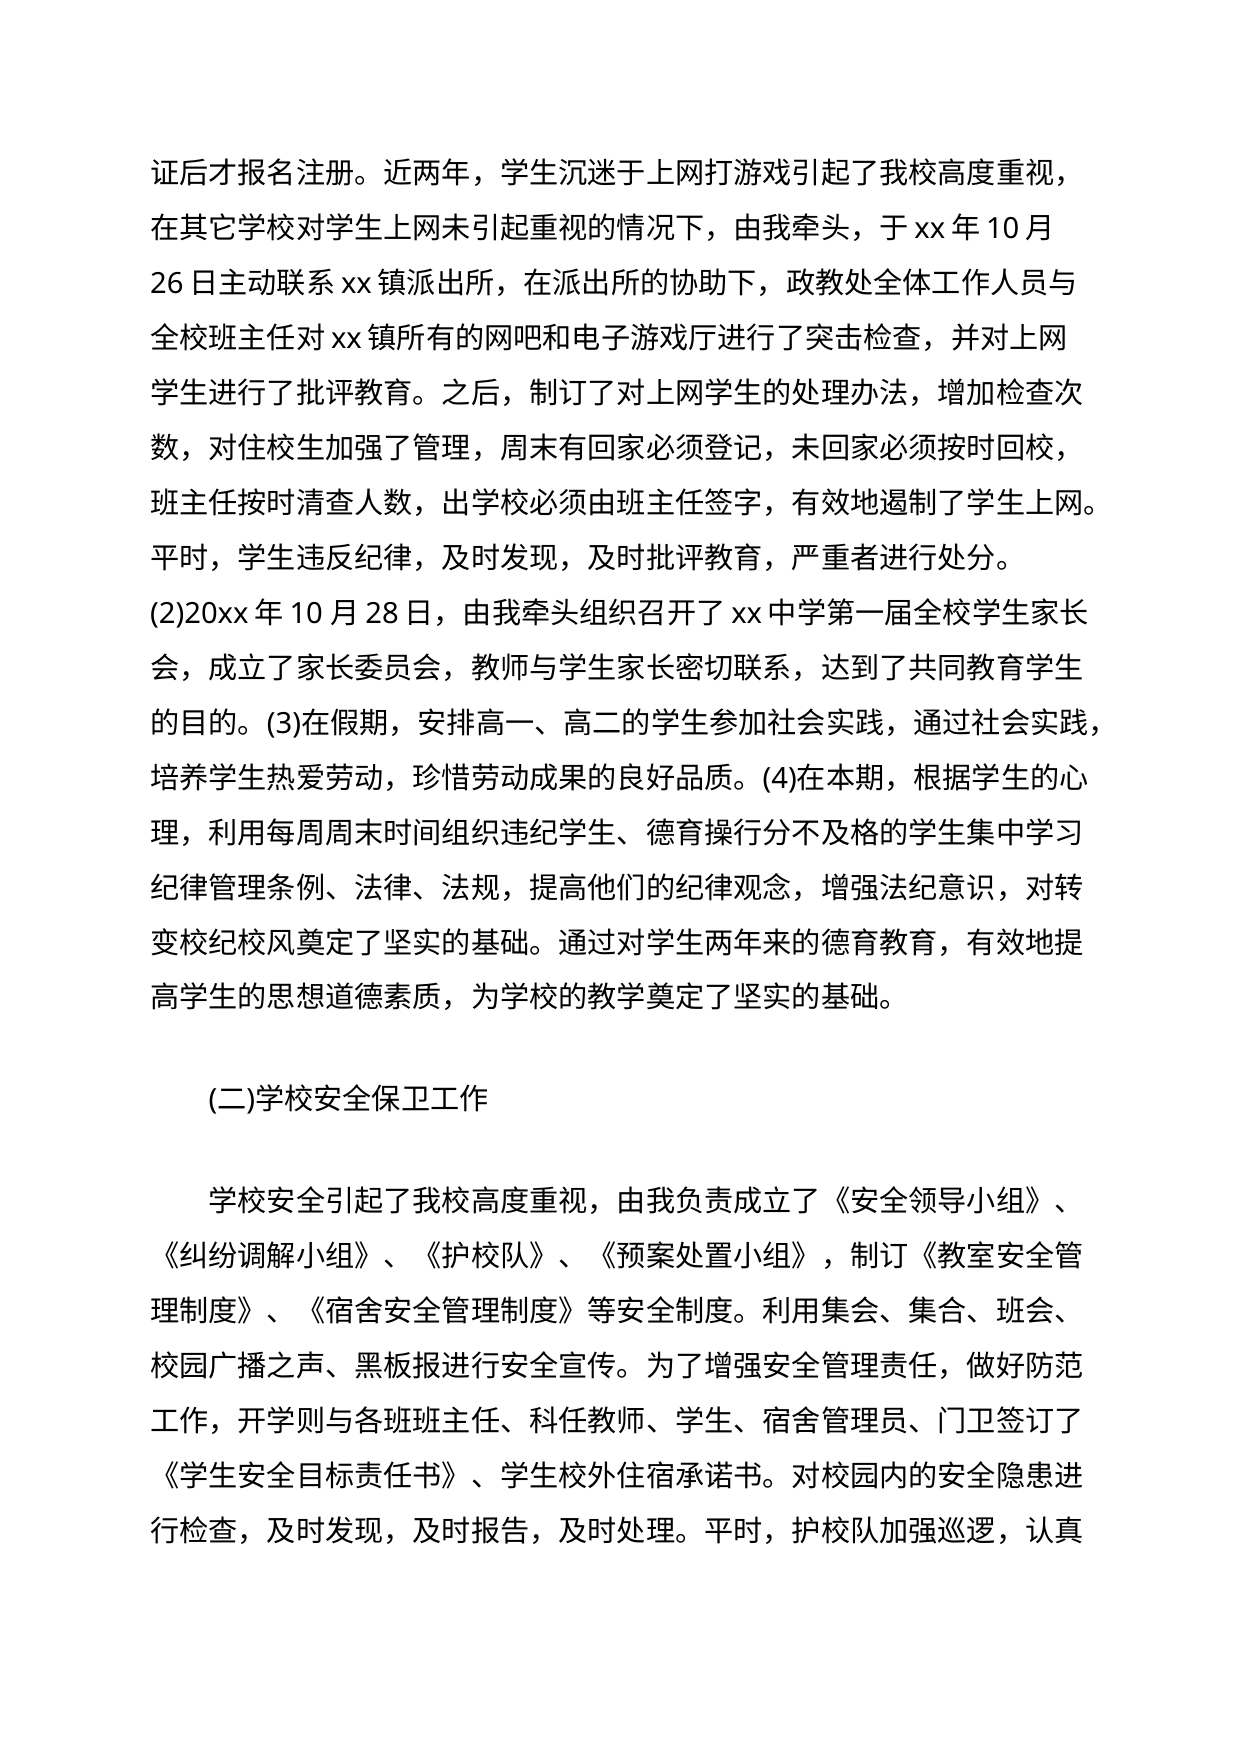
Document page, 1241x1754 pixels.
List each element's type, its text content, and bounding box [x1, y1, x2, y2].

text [150, 150, 1090, 1016]
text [150, 1178, 1090, 1549]
text (二)学校安全保卫工作 [150, 1076, 1090, 1118]
